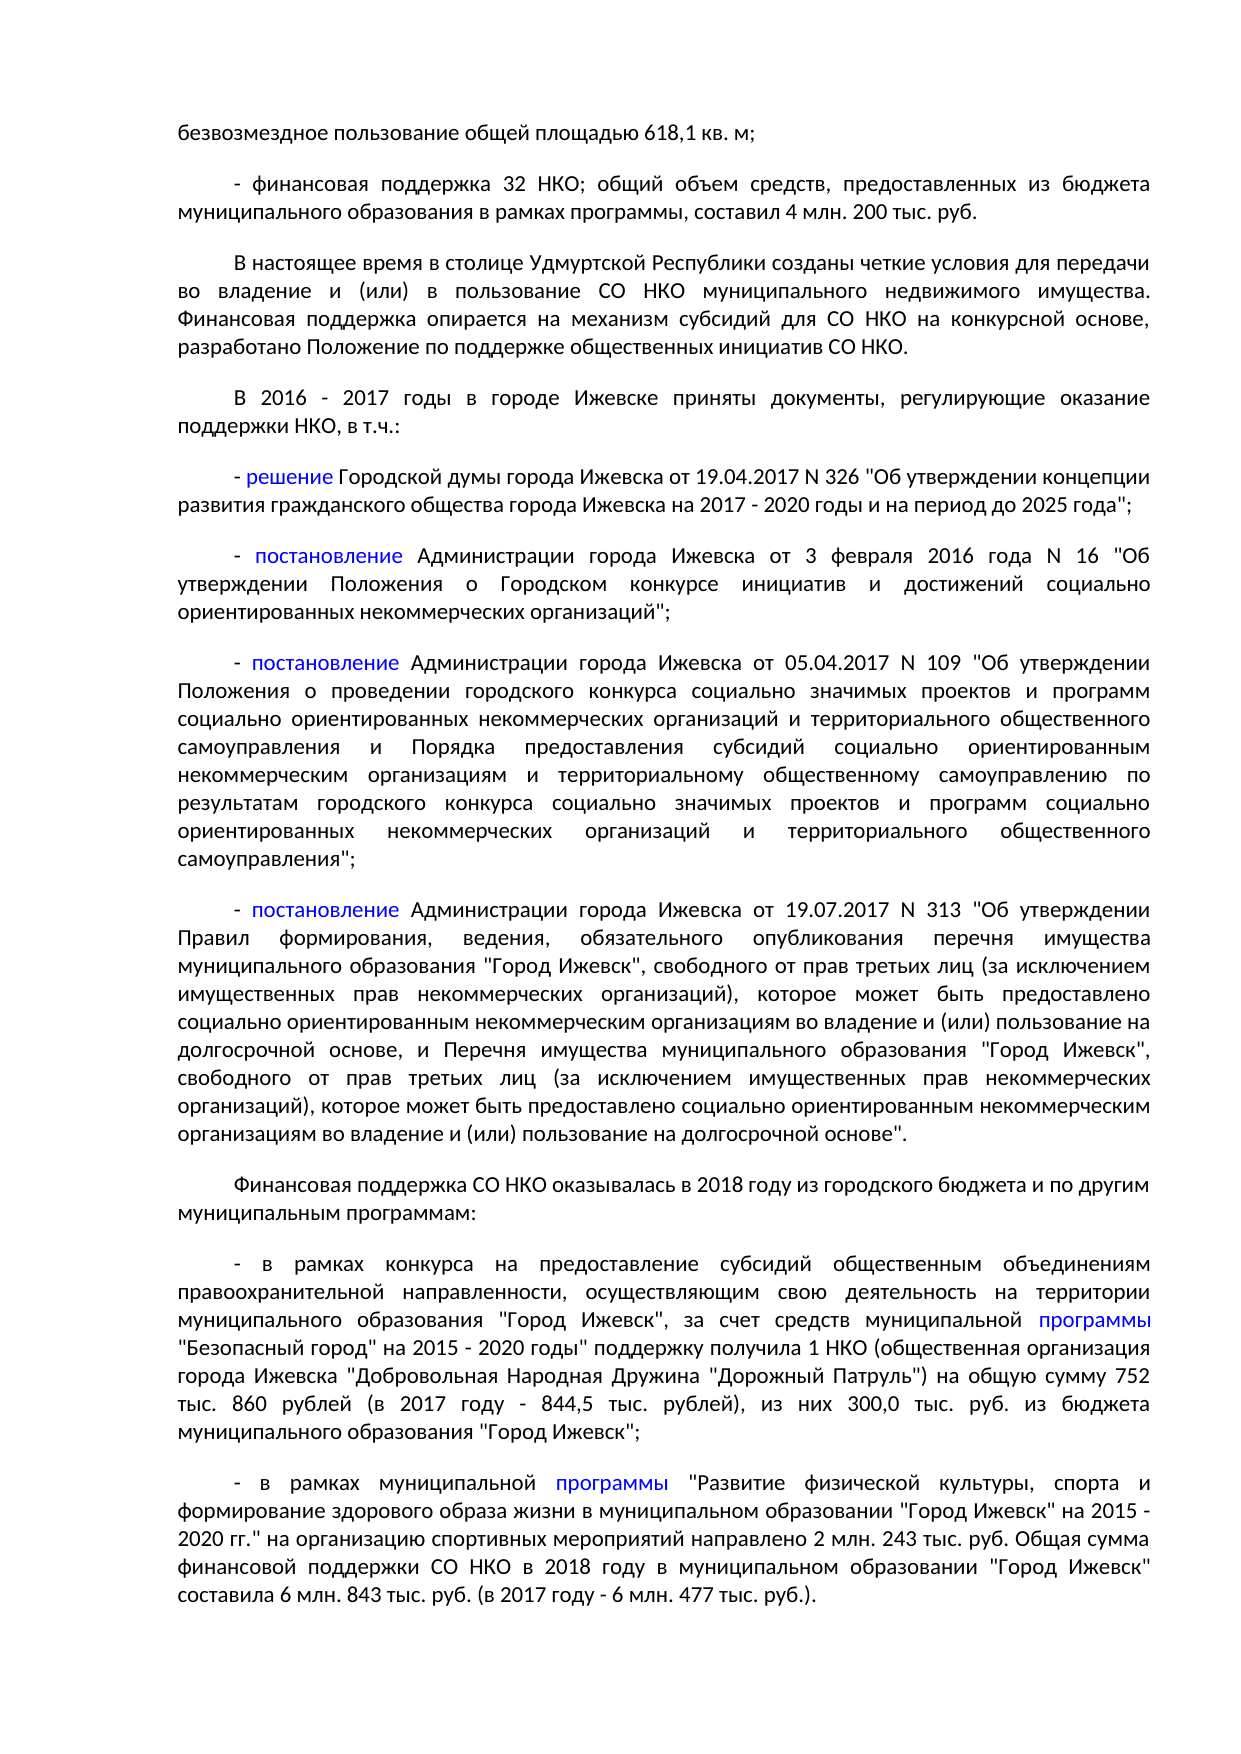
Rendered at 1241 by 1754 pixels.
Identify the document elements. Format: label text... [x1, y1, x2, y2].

text - в рамках муниципальной программы "Развитие физической культуры, спорта и формирование здорового образа жизни в муниципальном образовании "Город Ижевск" на 2015 - 2020 гг." на организацию спортивных мероприятий направлено 2 млн. 243 тыс. руб. Общая сумма финансовой поддержки СО НКО в 2018 году в муниципальном образовании "Город Ижевск" составила 6 млн. 843 тыс. руб. (в 2017 году - 6 млн. 477 тыс. руб.). [177, 1468, 1152, 1608]
text В настоящее время в столице Удмуртской Республики созданы четкие условия для передачи во владение и (или) в пользование СО НКО муниципального недвижимого имущества. Финансовая поддержка опирается на механизм субсидий для СО НКО на конкурсной основе, разработано Положение по поддержке общественных инициатив СО НКО. [177, 248, 1152, 360]
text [177, 118, 1152, 146]
text - решение Городской думы города Ижевска от 19.04.2017 N 326 "Об утверждении концепции развития гражданского общества города Ижевска на 2017 - 2020 годы и на период до 2025 года"; [177, 462, 1152, 518]
text - постановление Администрации города Ижевска от 05.04.2017 N 109 "Об утверждении Положения о проведении городского конкурса социально значимых проектов и программ социально ориентированных некоммерческих организаций и территориального общественного самоуправления и Порядка предоставления субсидий социально ориентированным некоммерческим организациям и территориальному общественному самоуправлению по результатам городского конкурса социально значимых проектов и программ социально ориентированных некоммерческих организаций и территориального общественного самоуправления"; [177, 648, 1152, 872]
text В 2016 - 2017 годы в городе Ижевске приняты документы, регулирующие оказание поддержки НКО, в т.ч.: [177, 383, 1152, 439]
text - постановление Администрации города Ижевска от 19.07.2017 N 313 "Об утверждении Правил формирования, ведения, обязательного опубликования перечня имущества муниципального образования "Город Ижевск", свободного от прав третьих лиц (за исключением имущественных прав некоммерческих организаций), которое может быть предоставлено социально ориентированным некоммерческим организациям во владение и (или) пользование на долгосрочной основе, и Перечня имущества муниципального образования "Город Ижевск", свободного от прав третьих лиц (за исключением имущественных прав некоммерческих организаций), которое может быть предоставлено социально ориентированным некоммерческим организациям во владение и (или) пользование на долгосрочной основе". [177, 895, 1152, 1147]
text - финансовая поддержка 32 НКО; общий объем средств, предоставленных из бюджета муниципального образования в рамках программы, составил 4 млн. 200 тыс. руб. [177, 169, 1152, 225]
text Финансовая поддержка СО НКО оказывалась в 2018 году из городского бюджета и по другим муниципальным программам: [177, 1170, 1152, 1226]
text - в рамках конкурса на предоставление субсидий общественным объединениям правоохранительной направленности, осуществляющим свою деятельность на территории муниципального образования "Город Ижевск", за счет средств муниципальной программы "Безопасный город" на 2015 - 2020 годы" поддержку получила 1 НКО (общественная организация города Ижевска "Добровольная Народная Дружина "Дорожный Патруль") на общую сумму 752 тыс. 860 рублей (в 2017 году - 844,5 тыс. рублей), из них 300,0 тыс. руб. из бюджета муниципального образования "Город Ижевск"; [177, 1249, 1152, 1445]
text - постановление Администрации города Ижевска от 3 февраля 2016 года N 16 "Об утверждении Положения о Городском конкурсе инициатив и достижений социально ориентированных некоммерческих организаций"; [177, 541, 1152, 625]
